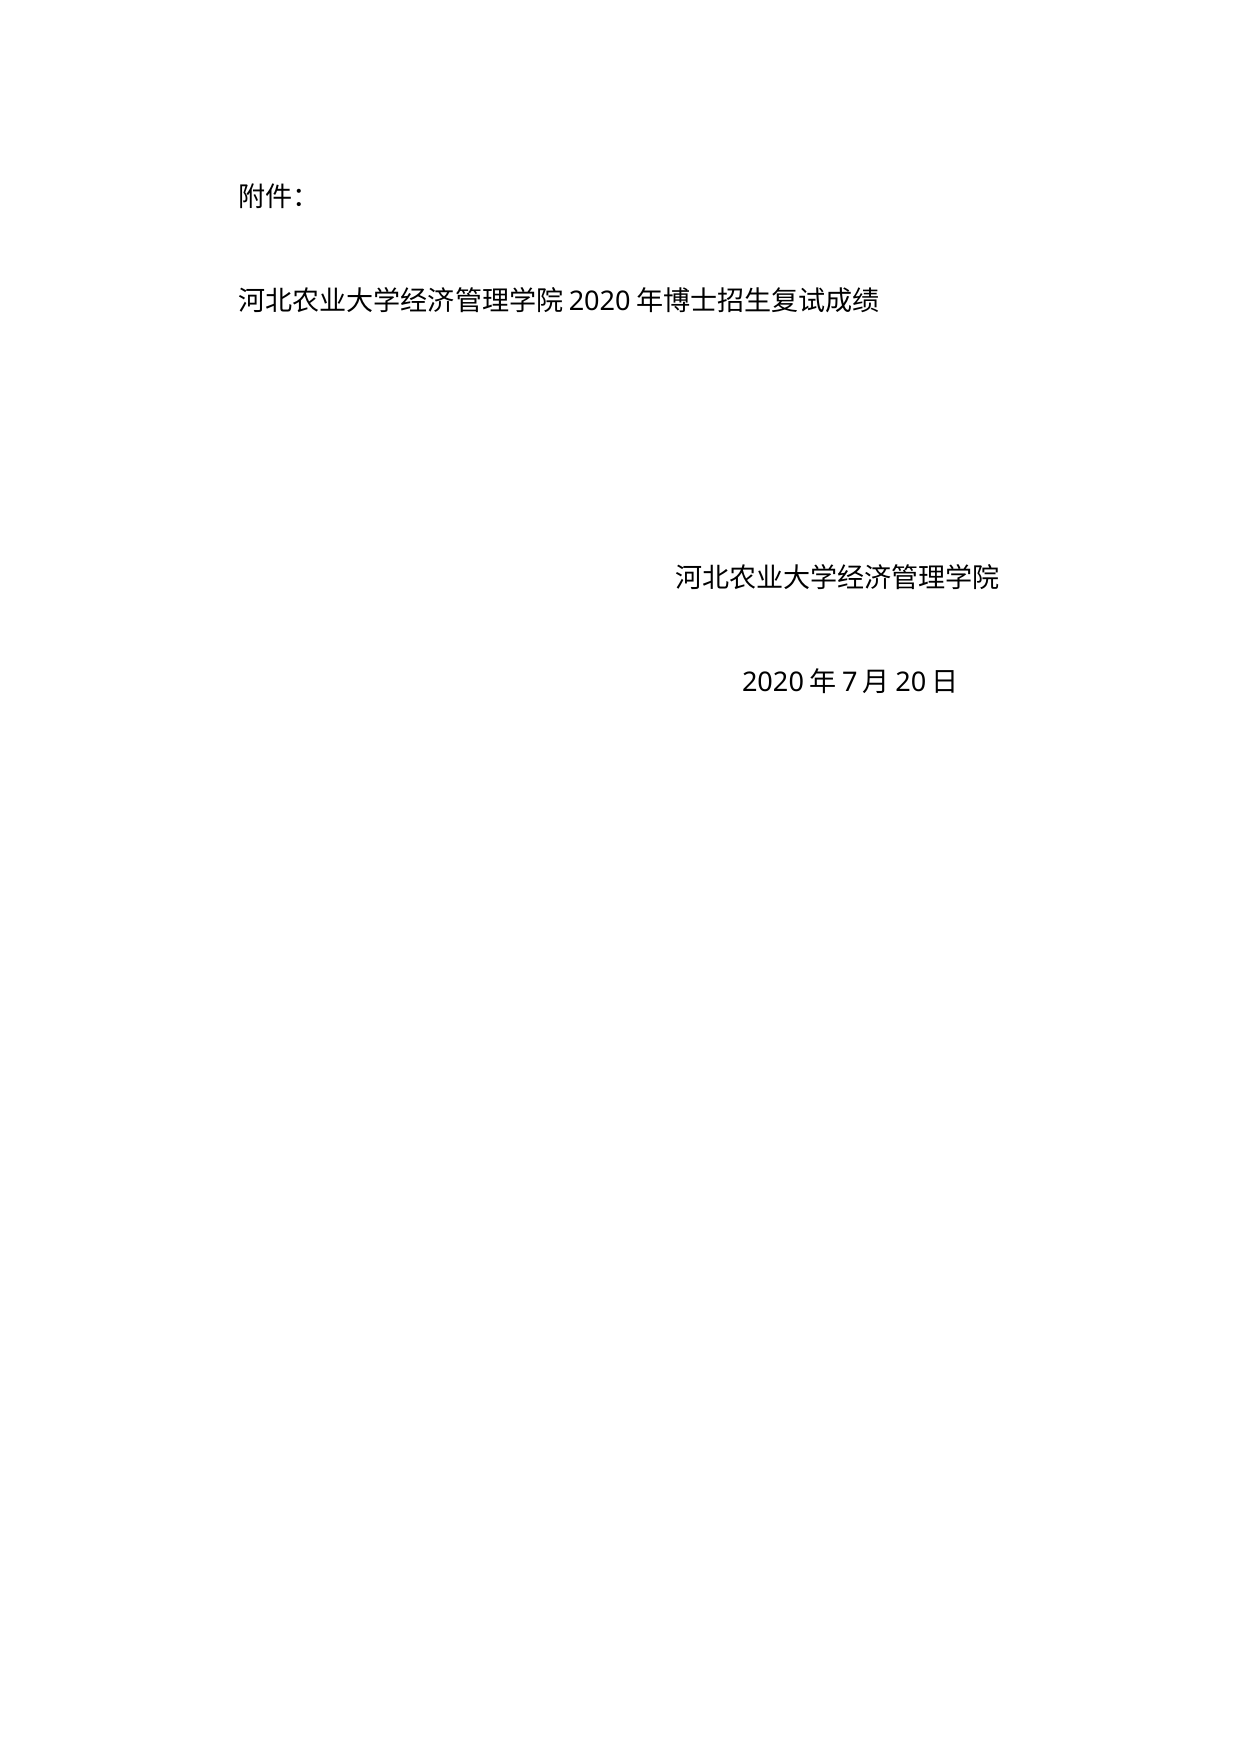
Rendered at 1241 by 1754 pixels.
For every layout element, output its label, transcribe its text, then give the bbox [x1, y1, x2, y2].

text 附件： [187, 162, 1053, 227]
text 2020年7月20日 [187, 648, 1053, 713]
text 河北农业大学经济管理学院2020年博士招生复试成绩 [187, 266, 1053, 331]
text 河北农业大学经济管理学院 [187, 543, 1053, 608]
